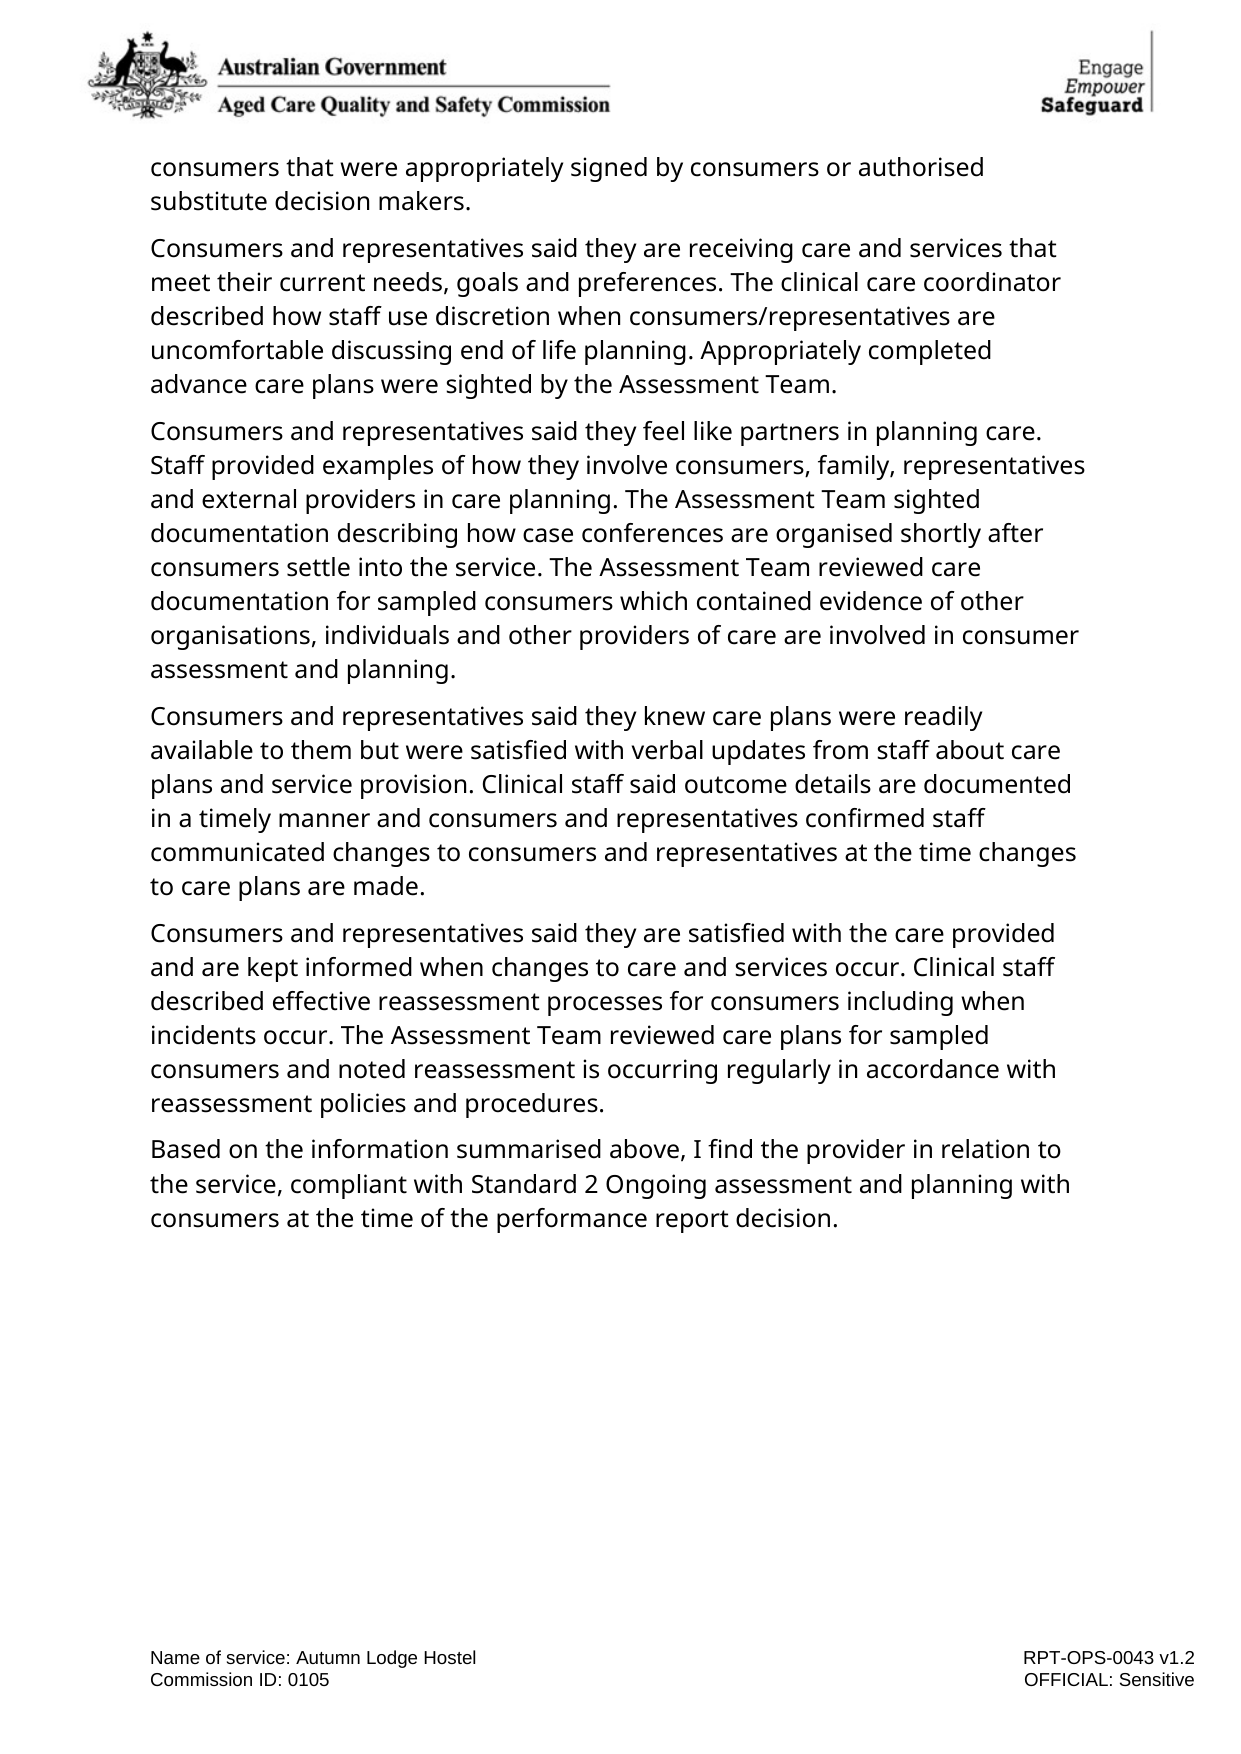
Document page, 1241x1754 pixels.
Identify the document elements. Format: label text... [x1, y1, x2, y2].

text Consumers and representatives said they are receiving care and services that meet their current needs, goals and preferences. The clinical care coordinator described how staff use discretion when consumers/representatives are uncomfortable discussing end of life planning. Appropriately completed advance care plans were sighted by the Assessment Team. [150, 231, 1090, 401]
text Consumers and representatives said they are satisfied with the care provided and are kept informed when changes to care and services occur. Clinical staff described effective reassessment processes for consumers including when incidents occur. The Assessment Team reviewed care plans for sampled consumers and noted reassessment is occurring regularly in accordance with reassessment policies and procedures. [150, 915, 1090, 1120]
text Based on the information summarised above, I find the provider in relation to the service, compliant with Standard 2 Ongoing assessment and planning with consumers at the time of the performance report decision. [150, 1132, 1090, 1234]
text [150, 150, 1090, 218]
text Consumers and representatives said they knew care plans were readily available to them but were satisfied with verbal updates from staff about care plans and service provision. Clinical staff said outcome details are documented in a timely manner and consumers and representatives confirmed staff communicated changes to consumers and representatives at the time changes to care plans are made. [150, 698, 1090, 903]
picture [0, 23, 1241, 131]
text Consumers and representatives said they feel like partners in planning care. Staff provided examples of how they involve consumers, family, representatives and external providers in care planning. The Assessment Team sighted documentation describing how case conferences are organised shortly after consumers settle into the service. The Assessment Team reviewed care documentation for sampled consumers which contained evidence of other organisations, individuals and other providers of care are involved in consumer assessment and planning. [150, 413, 1090, 686]
